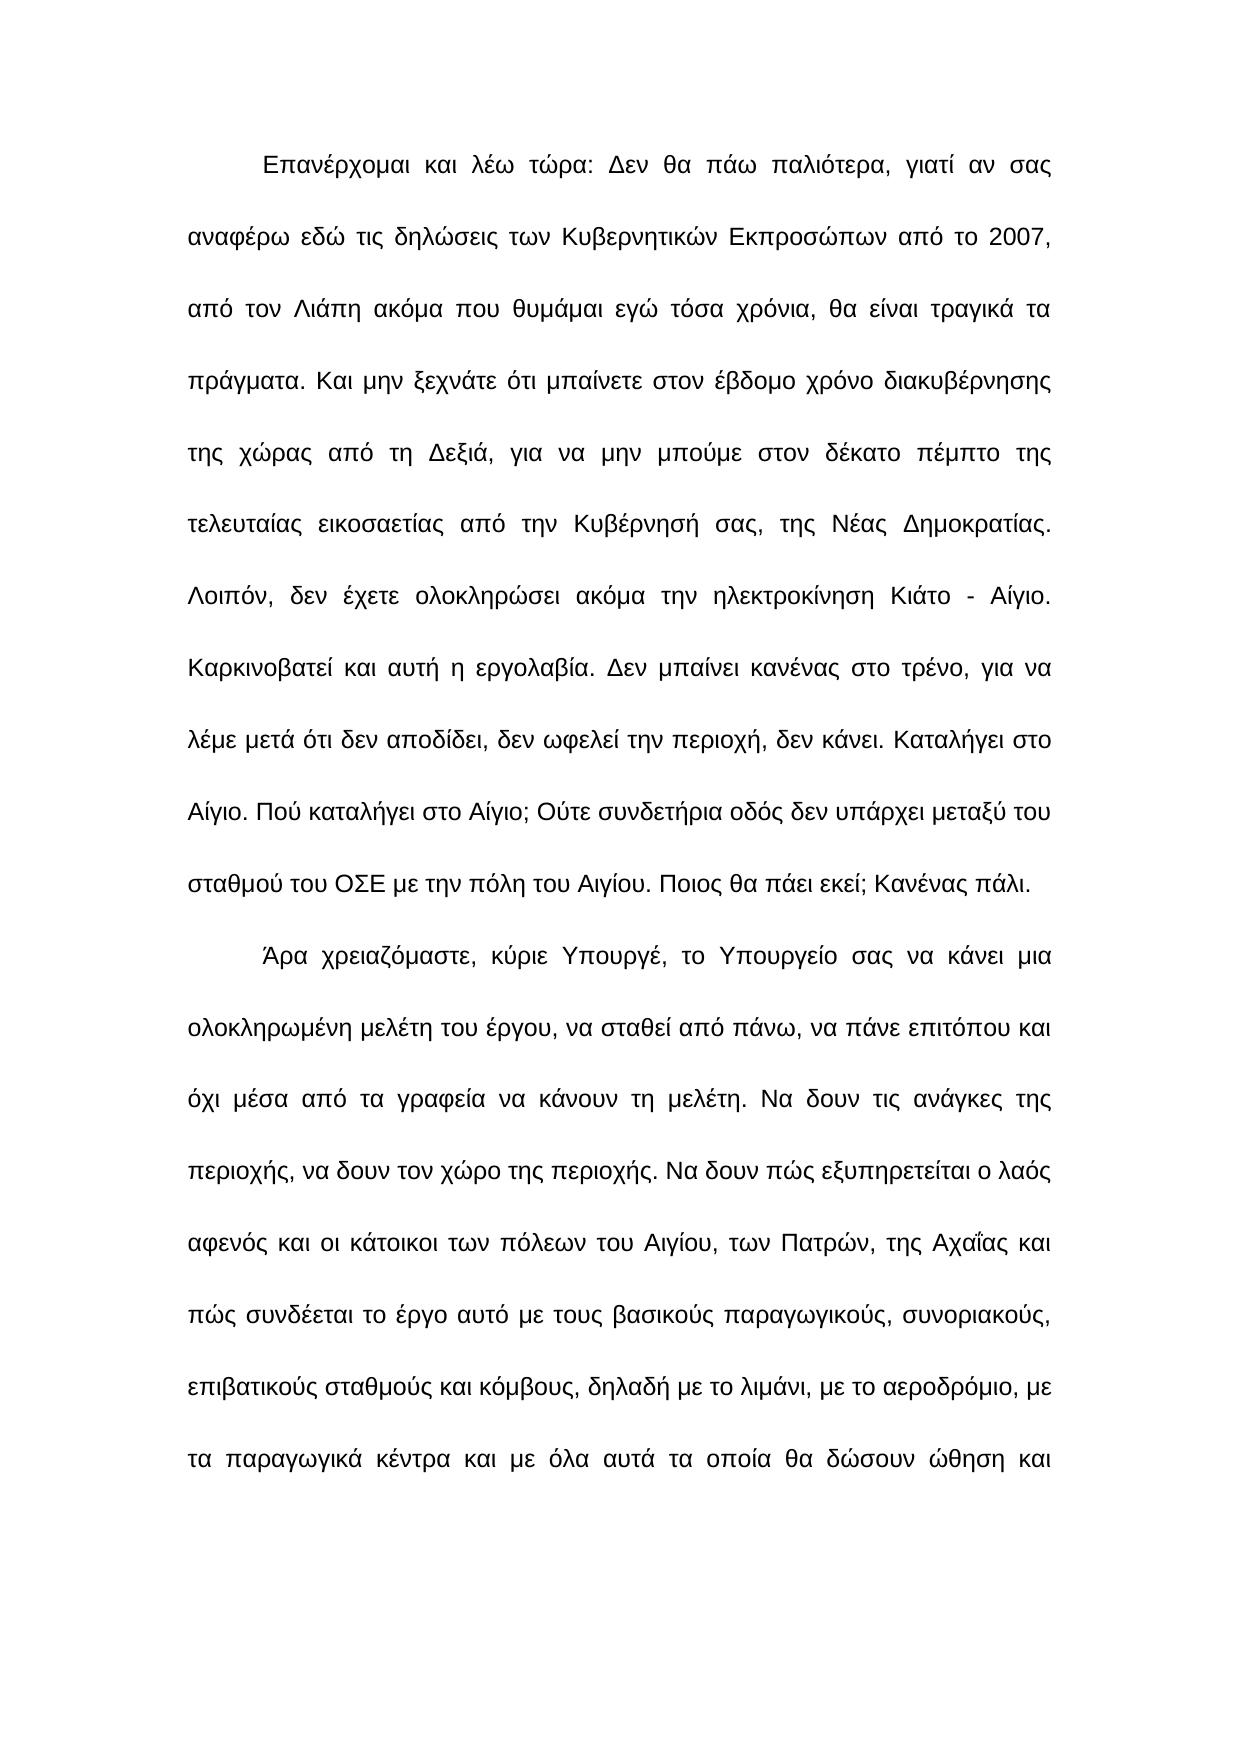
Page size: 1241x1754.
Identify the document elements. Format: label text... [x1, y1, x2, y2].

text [187, 941, 1053, 1472]
text Επανέρχομαι και λέω τώρα: Δεν θα πάω παλιότερα, γιατί αν σας αναφέρω εδώ τις δηλώσεις των Κυβερνητικών Εκπροσώπων από το 2007, από τον Λιάπη ακόμα που θυμάμαι εγώ τόσα χρόνια, θα είναι τραγικά τα πράγματα. Και μην ξεχνάτε ότι μπαίνετε στον έβδομο χρόνο διακυβέρνησης της χώρας από τη Δεξιά, για να μην μπούμε στον δέκατο πέμπτο της τελευταίας εικοσαετίας από την Κυβέρνησή σας, της Νέας Δημοκρατίας. Λοιπόν, δεν έχετε ολοκληρώσει ακόμα την ηλεκτροκίνηση Κιάτο - Αίγιο. Καρκινοβατεί και αυτή η εργολαβία. Δεν μπαίνει κανένας στο τρένο, για να λέμε μετά ότι δεν αποδίδει, δεν ωφελεί την περιοχή, δεν κάνει. Καταλήγει στο Αίγιο. Πού καταλήγει στο Αίγιο; Ούτε συνδετήρια οδός δεν υπάρχει μεταξύ του σταθμού του ΟΣΕ με την πόλη του Αιγίου. Ποιος θα πάει εκεί; Κανένας πάλι. [187, 150, 1053, 897]
